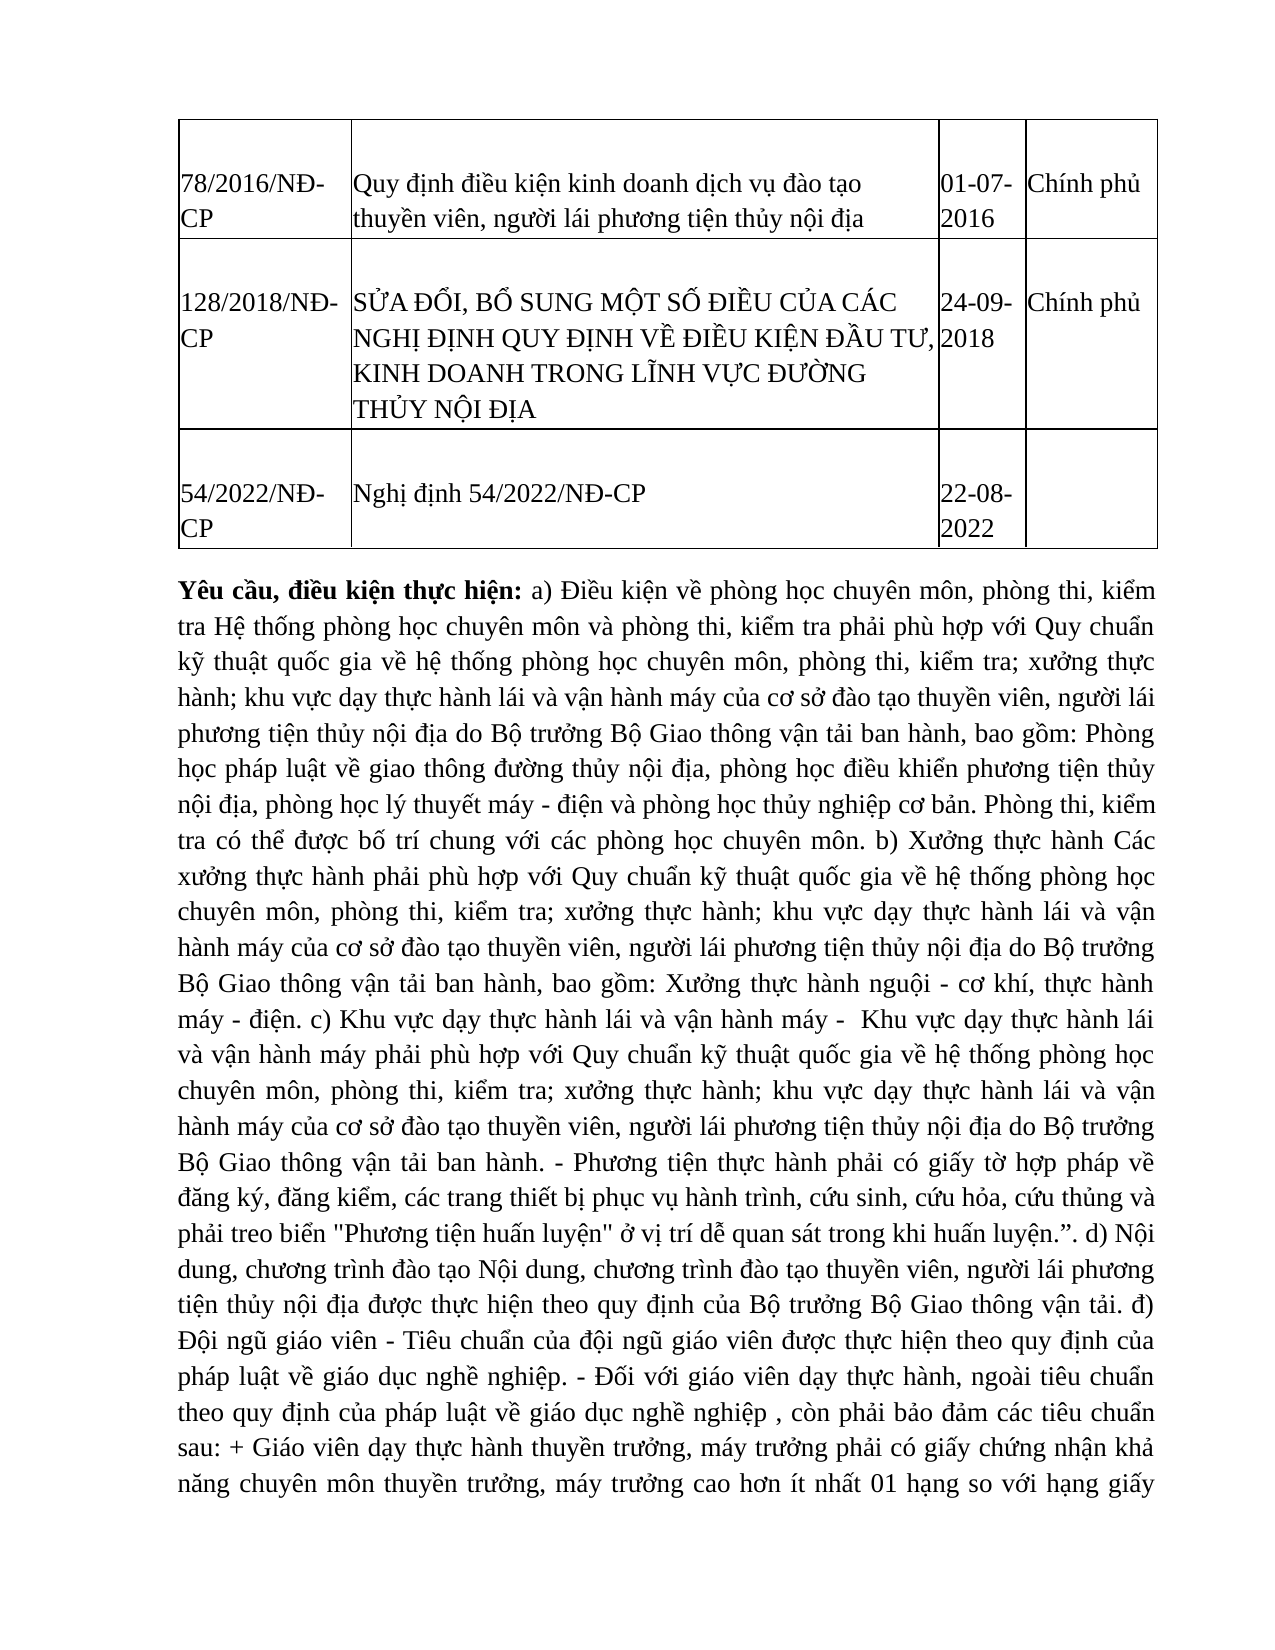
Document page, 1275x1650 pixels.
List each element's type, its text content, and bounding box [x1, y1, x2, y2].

table_cell 24-09-2018 [940, 239, 1025, 428]
table_cell 128/2018/NĐ-CP [180, 239, 351, 428]
table_cell Quy định điều kiện kinh doanh dịch vụ đào tạo thuyền viên, người lái phương tiện thủy nội địa [352, 120, 938, 238]
table_cell SỬA ĐỔI, BỔ SUNG MỘT SỐ ĐIỀU CỦA CÁC NGHỊ ĐỊNH QUY ĐỊNH VỀ ĐIỀU KIỆN ĐẦU TƯ, KINH DOANH TRONG LĨNH VỰC ĐƯỜNG THỦY NỘI ĐỊA [352, 239, 938, 428]
table_cell Chính phủ [1027, 239, 1157, 428]
table_cell 54/2022/NĐ-CP [180, 430, 351, 547]
table_cell Chính phủ [1027, 120, 1157, 238]
table_cell 01-07-2016 [940, 120, 1025, 238]
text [177, 574, 1157, 1498]
table_cell [1027, 430, 1157, 547]
table_cell Nghị định 54/2022/NĐ-CP [352, 430, 938, 547]
table_cell 78/2016/NĐ-CP [180, 120, 351, 238]
table_cell 22-08-2022 [940, 430, 1025, 547]
